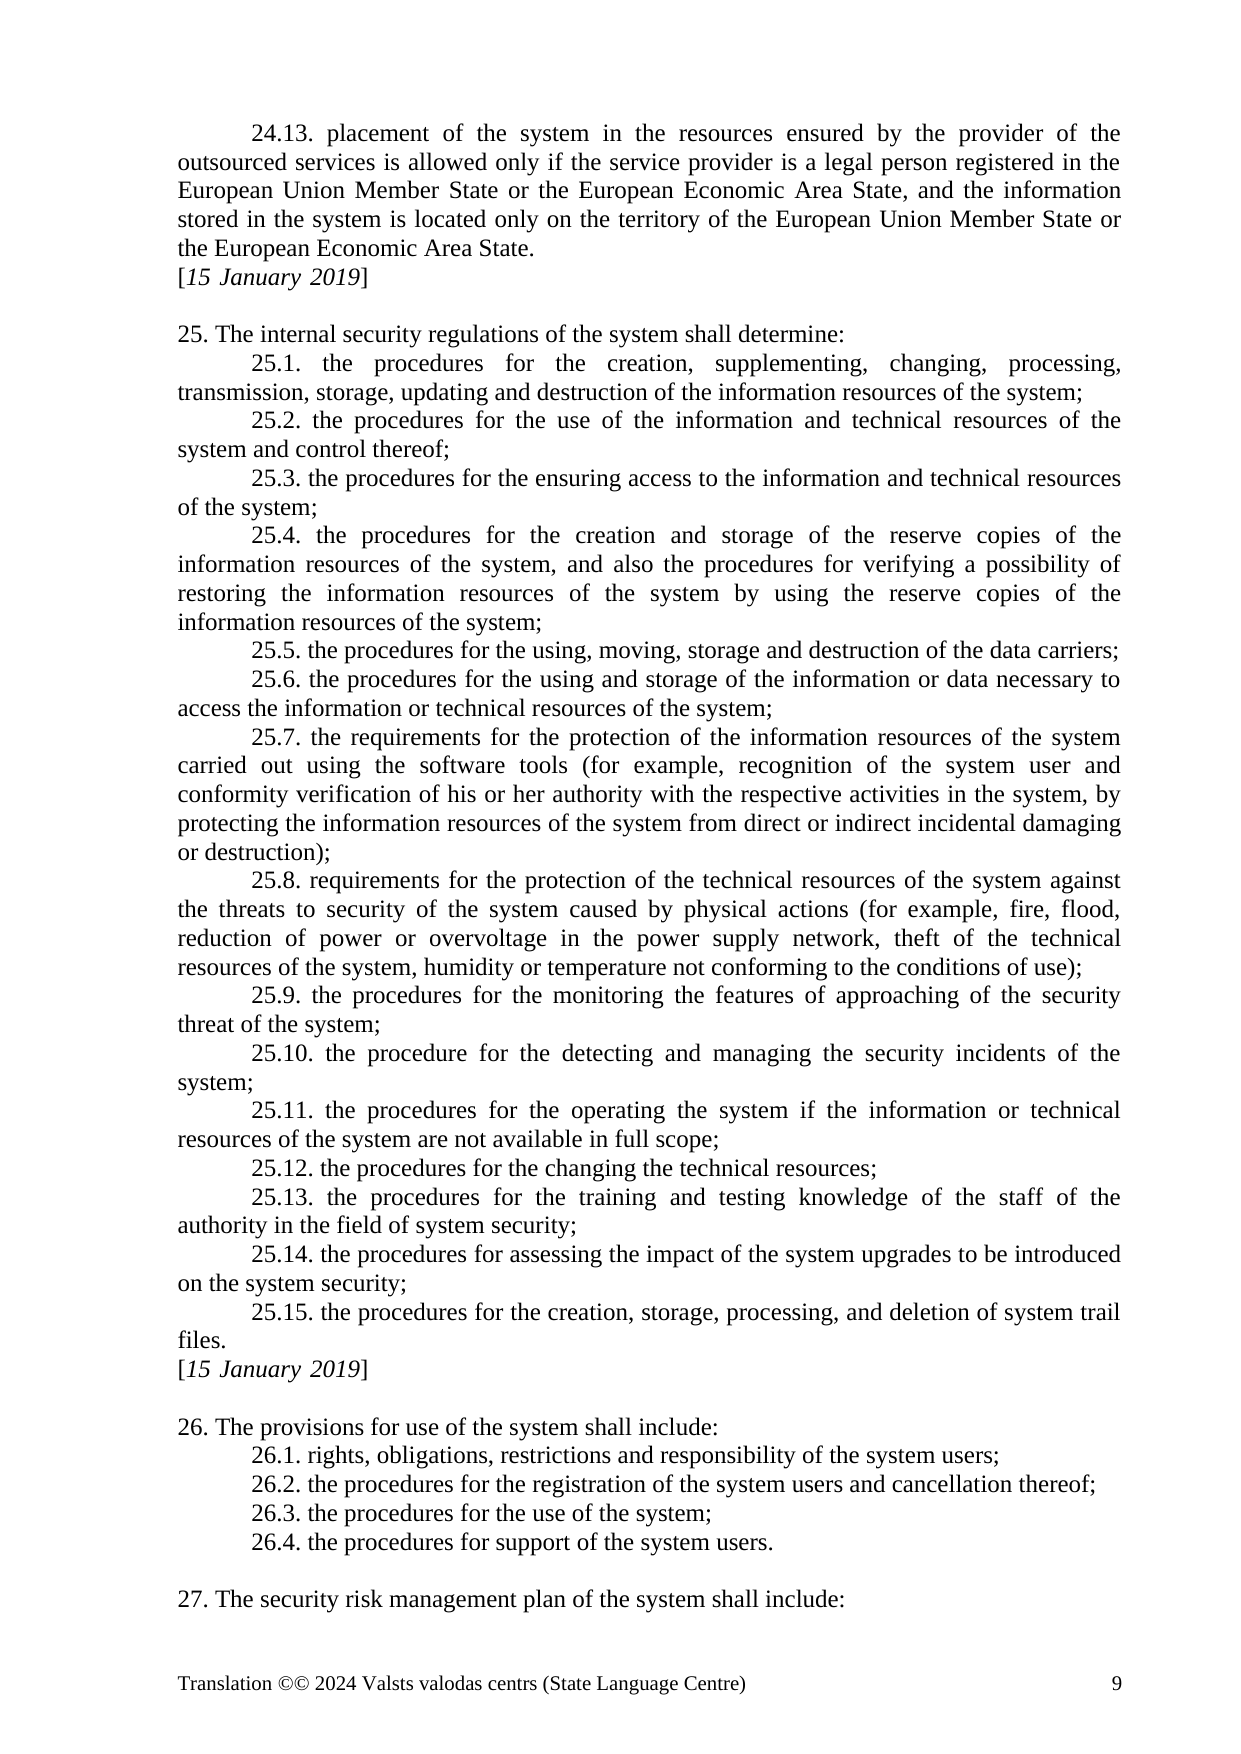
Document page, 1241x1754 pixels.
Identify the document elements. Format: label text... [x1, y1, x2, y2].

text 25.6. the procedures for the using and storage of the information or data necessary to access the information or technical resources of the system; [177, 664, 1122, 722]
text 26. The provisions for use of the system shall include: [177, 1412, 1122, 1441]
text 25.5. the procedures for the using, moving, storage and destruction of the data carriers; [177, 636, 1122, 664]
text 25.8. requirements for the protection of the technical resources of the system against the threats to security of the system caused by physical actions (for example, fire, flood, reduction of power or overvoltage in the power supply network, theft of the technical resources of the system, humidity or temperature not conforming to the conditions of use); [177, 866, 1122, 981]
text 25.13. the procedures for the training and testing knowledge of the staff of the authority in the field of system security; [177, 1182, 1122, 1239]
text 25.12. the procedures for the changing the technical resources; [177, 1153, 1122, 1182]
text 25.7. the requirements for the protection of the information resources of the system carried out using the software tools (for example, recognition of the system user and conformity verification of his or her authority with the respective activities in the system, by protecting the information resources of the system from direct or indirect incidental damaging or destruction); [177, 722, 1122, 866]
text 25.4. the procedures for the creation and storage of the reserve copies of the information resources of the system, and also the procedures for verifying a possibility of restoring the information resources of the system by using the reserve copies of the information resources of the system; [177, 521, 1122, 636]
text 25.15. the procedures for the creation, storage, processing, and deletion of system trail files. [177, 1297, 1122, 1354]
text 26.1. rights, obligations, restrictions and responsibility of the system users; [177, 1441, 1122, 1469]
text 25.14. the procedures for assessing the impact of the system upgrades to be introduced on the system security; [177, 1239, 1122, 1297]
text 25.2. the procedures for the use of the information and technical resources of the system and control thereof; [177, 406, 1122, 463]
text 25.10. the procedure for the detecting and managing the security incidents of the system; [177, 1038, 1122, 1096]
text 26.4. the procedures for support of the system users. [177, 1527, 1122, 1556]
text 26.3. the procedures for the use of the system; [177, 1498, 1122, 1527]
text 25. The internal security regulations of the system shall determine: [177, 319, 1122, 348]
text 25.11. the procedures for the operating the system if the information or technical resources of the system are not available in full scope; [177, 1096, 1122, 1153]
text 25.3. the procedures for the ensuring access to the information and technical resources of the system; [177, 463, 1122, 521]
text 25.1. the procedures for the creation, supplementing, changing, processing, transmission, storage, updating and destruction of the information resources of the system; [177, 348, 1122, 406]
text 25.9. the procedures for the monitoring the features of approaching of the security threat of the system; [177, 981, 1122, 1038]
text 24.13. placement of the system in the resources ensured by the provider of the outsourced services is allowed only if the service provider is a legal person registered in the European Union Member State or the European Economic Area State, and the information stored in the system is located only on the territory of the European Union Member State or the European Economic Area State. [177, 118, 1122, 262]
text 26.2. the procedures for the registration of the system users and cancellation thereof; [177, 1469, 1122, 1498]
text [15 January 2019] [177, 262, 1122, 291]
text 27. The security risk management plan of the system shall include: [177, 1584, 1122, 1613]
text [15 January 2019] [177, 1354, 1122, 1383]
